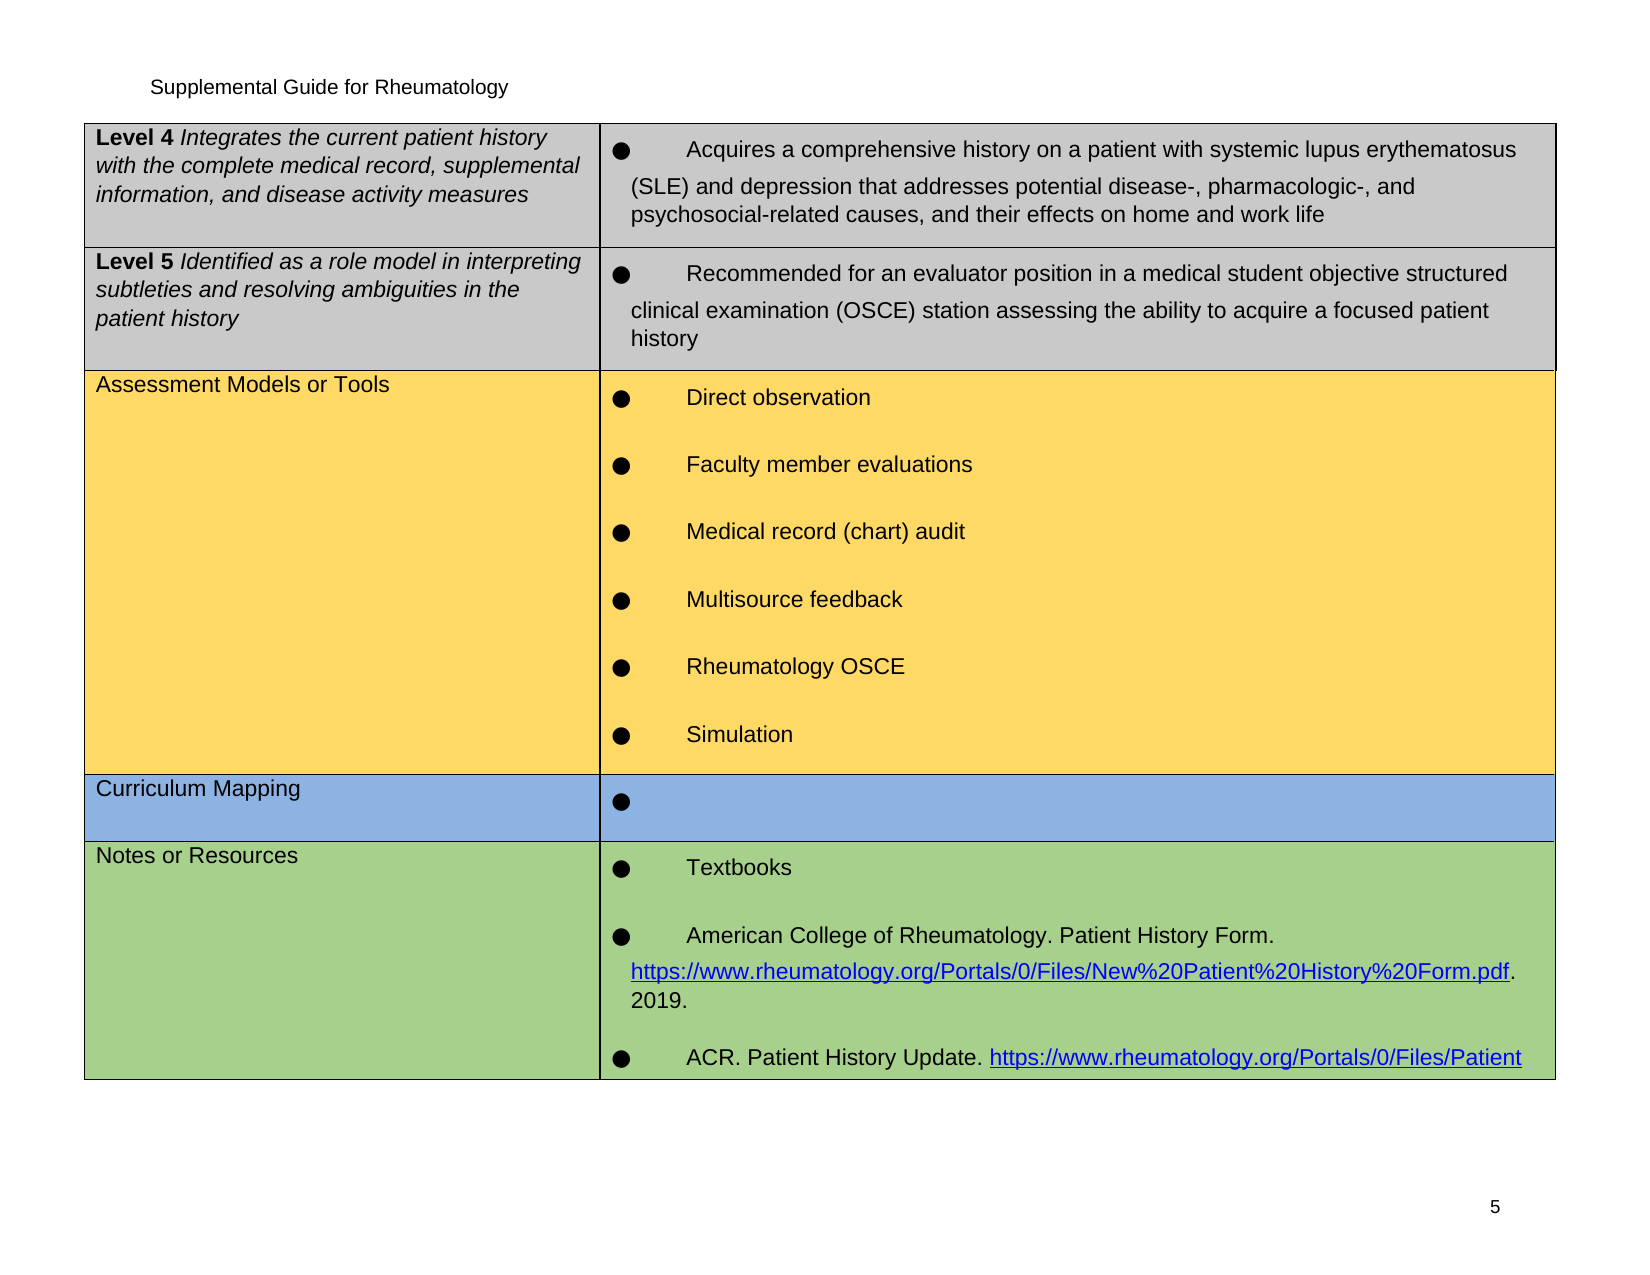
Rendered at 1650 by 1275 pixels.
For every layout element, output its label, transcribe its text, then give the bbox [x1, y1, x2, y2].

table_cell Level 4 Integrates the current patient history with the complete medical record, supplemental information, and disease activity measures [85, 124, 599, 247]
table_cell Acquires a comprehensive history on a patient with systemic lupus erythematosus (SLE) and depression that addresses potential disease-, pharmacologic-, and psychosocial-related causes, and their effects on home and work life [601, 124, 1555, 247]
table_cell [601, 774, 1555, 841]
table_cell Assessment Models or Tools [85, 371, 599, 774]
table_cell Curriculum Mapping [85, 775, 599, 841]
table_cell Recommended for an evaluator position in a medical student objective structured clinical examination (OSCE) station assessing the ability to acquire a focused patient history [601, 248, 1555, 370]
table_cell Notes or Resources [85, 842, 599, 1079]
table_cell Level 5 Identified as a role model in interpreting subtleties and resolving ambiguities in the patient history [85, 248, 599, 370]
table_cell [601, 841, 1555, 1079]
table_cell Direct observation Faculty member evaluations Medical record (chart) audit Multisource feedback Rheumatology OSCE Simulation [601, 370, 1555, 774]
